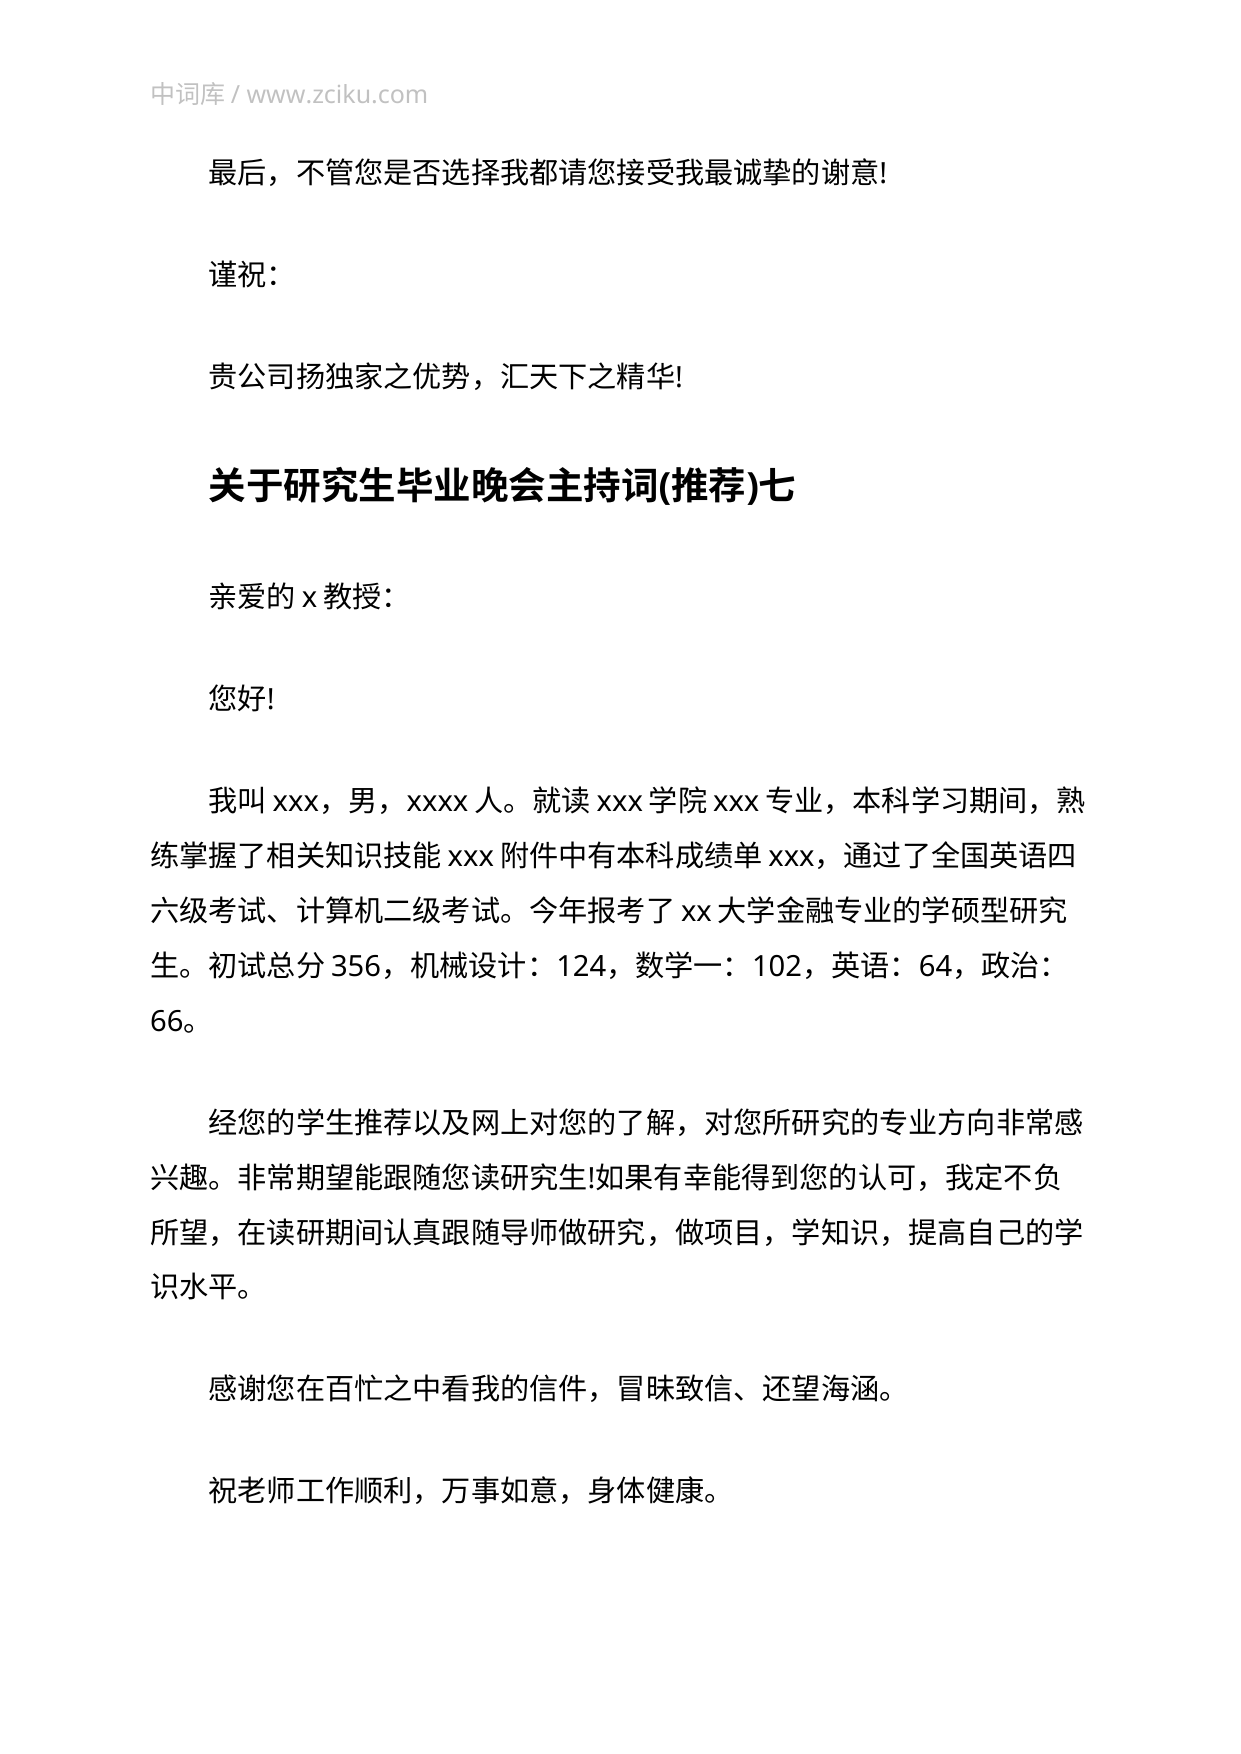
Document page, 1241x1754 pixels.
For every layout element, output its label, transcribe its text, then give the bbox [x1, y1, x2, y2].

text 您好! [150, 675, 1090, 718]
text 关于研究生毕业晚会主持词(推荐)七 [150, 456, 1090, 510]
text 最后，不管您是否选择我都请您接受我最诚挚的谢意! [150, 150, 1090, 192]
text 贵公司扬独家之优势，汇天下之精华! [150, 354, 1090, 396]
text 祝老师工作顺利，万事如意，身体健康。 [150, 1468, 1090, 1510]
text 谨祝： [150, 252, 1090, 294]
text 亲爱的x教授： [150, 573, 1090, 616]
text 我叫xxx，男，xxxx人。就读xxx学院xxx专业，本科学习期间，熟练掌握了相关知识技能xxx附件中有本科成绩单xxx，通过了全国英语四六级考试、计算机二级考试。今年报考了xx大学金融专业的学硕型研究生。初试总分356，机械设计：124，数学一：102，英语：64，政治：66。 [150, 777, 1090, 1040]
text 经您的学生推荐以及网上对您的了解，对您所研究的专业方向非常感兴趣。非常期望能跟随您读研究生!如果有幸能得到您的认可，我定不负所望，在读研期间认真跟随导师做研究，做项目，学知识，提高自己的学识水平。 [150, 1099, 1090, 1306]
text 感谢您在百忙之中看我的信件，冒昧致信、还望海涵。 [150, 1366, 1090, 1408]
